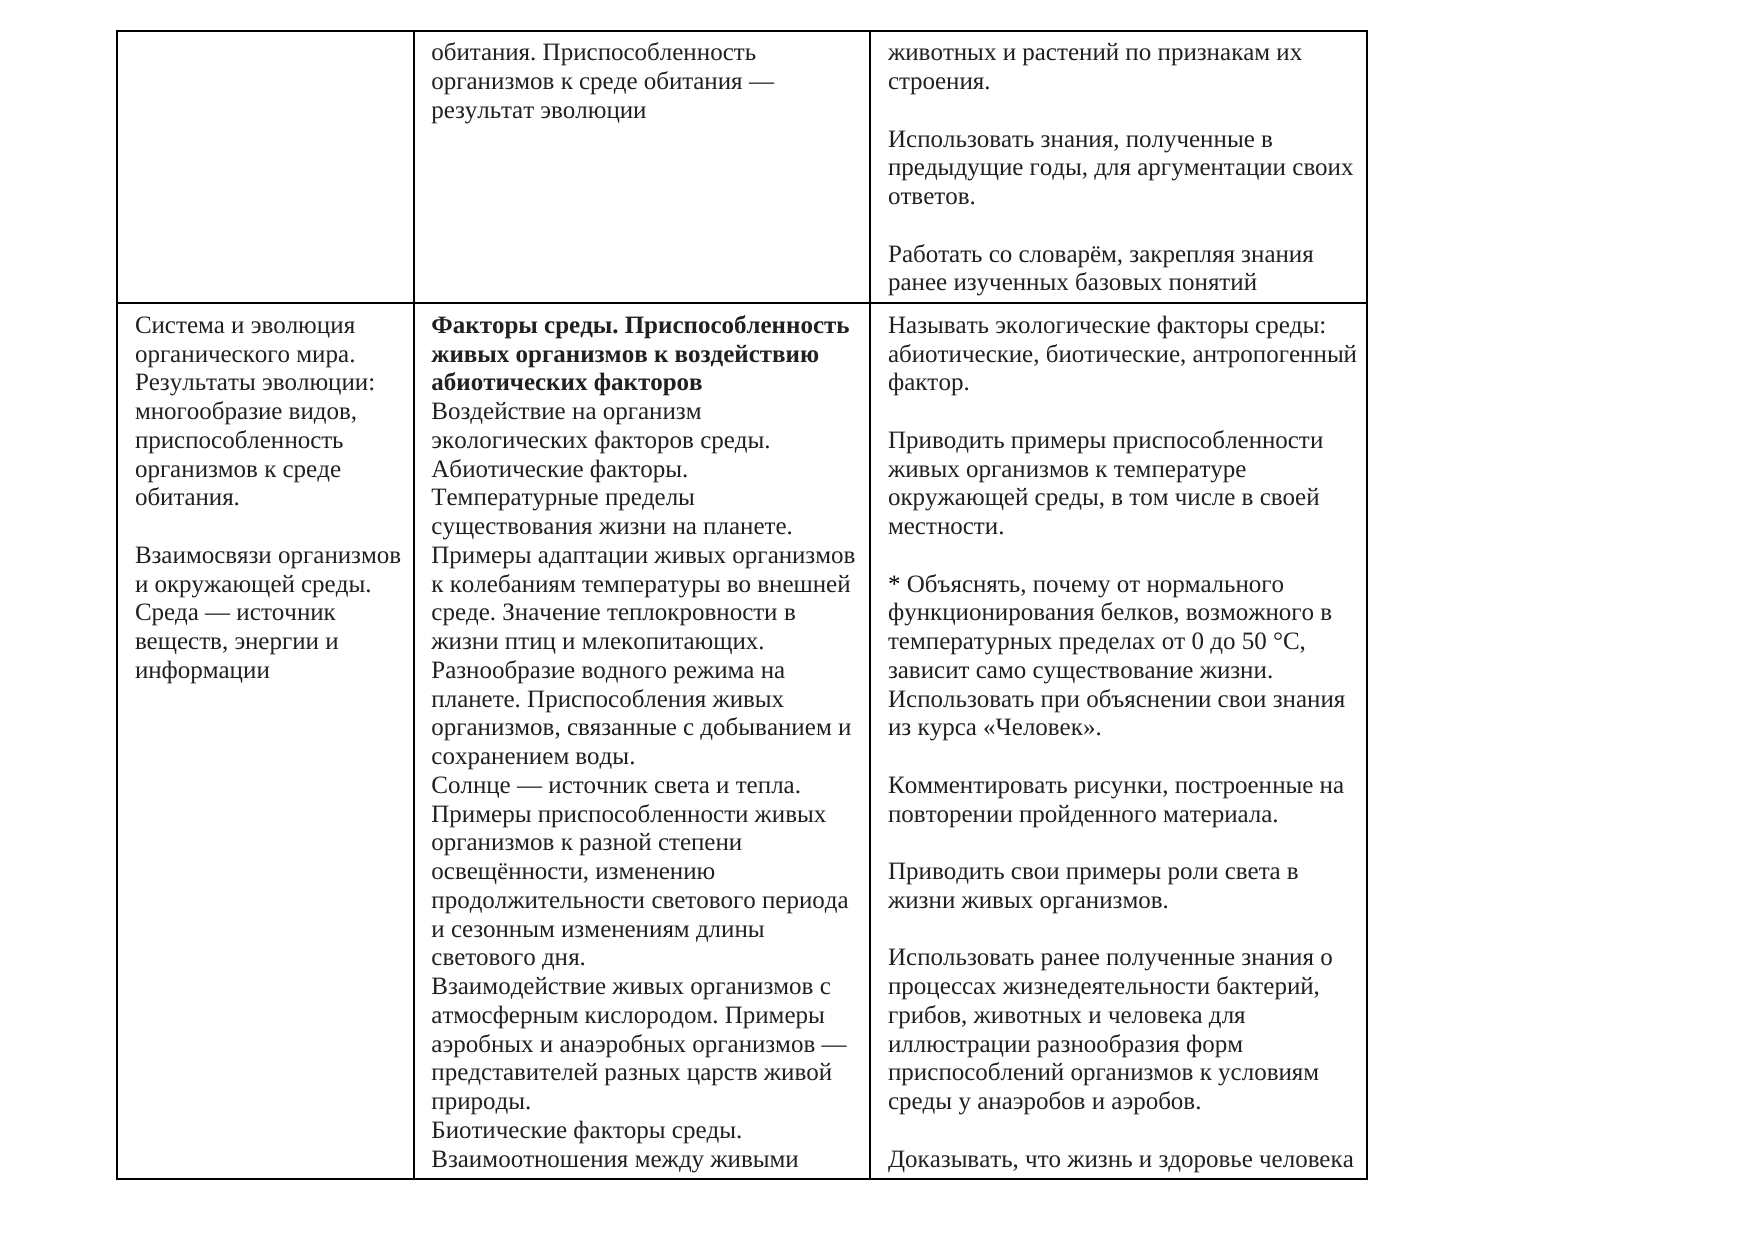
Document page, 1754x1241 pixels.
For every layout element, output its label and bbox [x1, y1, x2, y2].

table_cell [118, 304, 413, 1178]
table_cell [415, 32, 869, 302]
table_cell [118, 32, 413, 302]
table_cell [871, 32, 1366, 302]
table_cell [871, 304, 1366, 1178]
table_cell [415, 304, 869, 1178]
